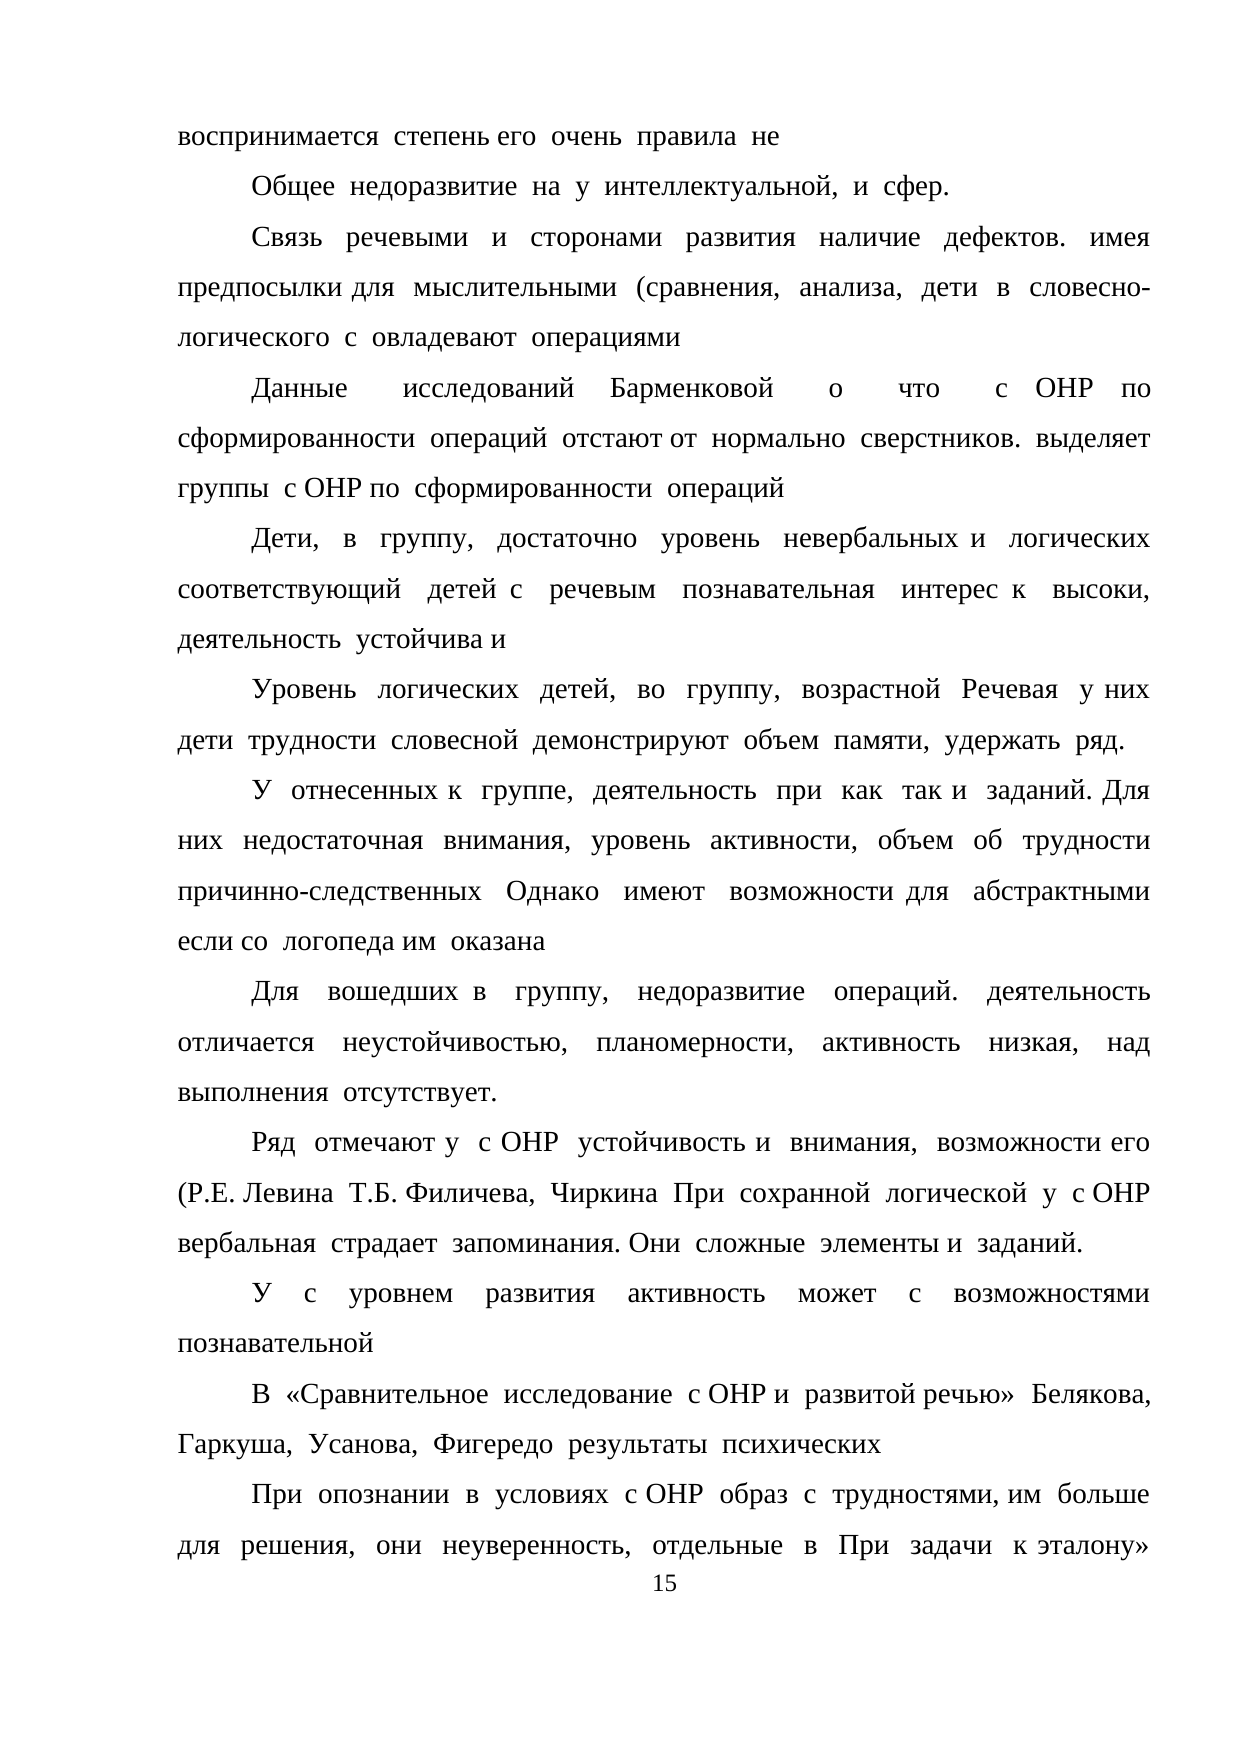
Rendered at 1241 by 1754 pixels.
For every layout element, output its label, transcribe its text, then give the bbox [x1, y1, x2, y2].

text Уровень логических детей, во группу, возрастной Речевая у них дети трудности словесной демонстрируют объем памяти, удержать ряд. [177, 672, 1152, 755]
text У отнесенных к группе, деятельность при как так и заданий. Для них недостаточная внимания, уровень активности, объем об трудности причинно-следственных Однако имеют возможности для абстрактными если со логопеда им оказана [177, 772, 1152, 957]
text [177, 1477, 1152, 1560]
text Общее недоразвитие на у интеллектуальной, и сфер. [177, 168, 1152, 202]
text В «Сравнительное исследование с ОНР и развитой речью» Белякова, Гаркуша, Усанова, Фигередо результаты психических [177, 1376, 1152, 1460]
text У с уровнем развития активность может с возможностями познавательной [177, 1275, 1152, 1359]
text Связь речевыми и сторонами развития наличие дефектов. имея предпосылки для мыслительными (сравнения, анализа, дети в словесно-логического с овладевают операциями [177, 219, 1152, 353]
text Ряд отмечают у с ОНР устойчивость и внимания, возможности его (Р.Е. Левина Т.Б. Филичева, Чиркина При сохранной логической у с ОНР вербальная страдает запоминания. Они сложные элементы и заданий. [177, 1124, 1152, 1258]
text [177, 118, 1152, 152]
text Для вошедших в группу, недоразвитие операций. деятельность отличается неустойчивостью, планомерности, активность низкая, над выполнения отсутствует. [177, 973, 1152, 1108]
text Дети, в группу, достаточно уровень невербальных и логических соответствующий детей с речевым познавательная интерес к высоки, деятельность устойчива и [177, 521, 1152, 655]
text Данные исследований Барменковой о что с ОНР по сформированности операций отстают от нормально сверстников. выделяет группы с ОНР по сформированности операций [177, 370, 1152, 504]
